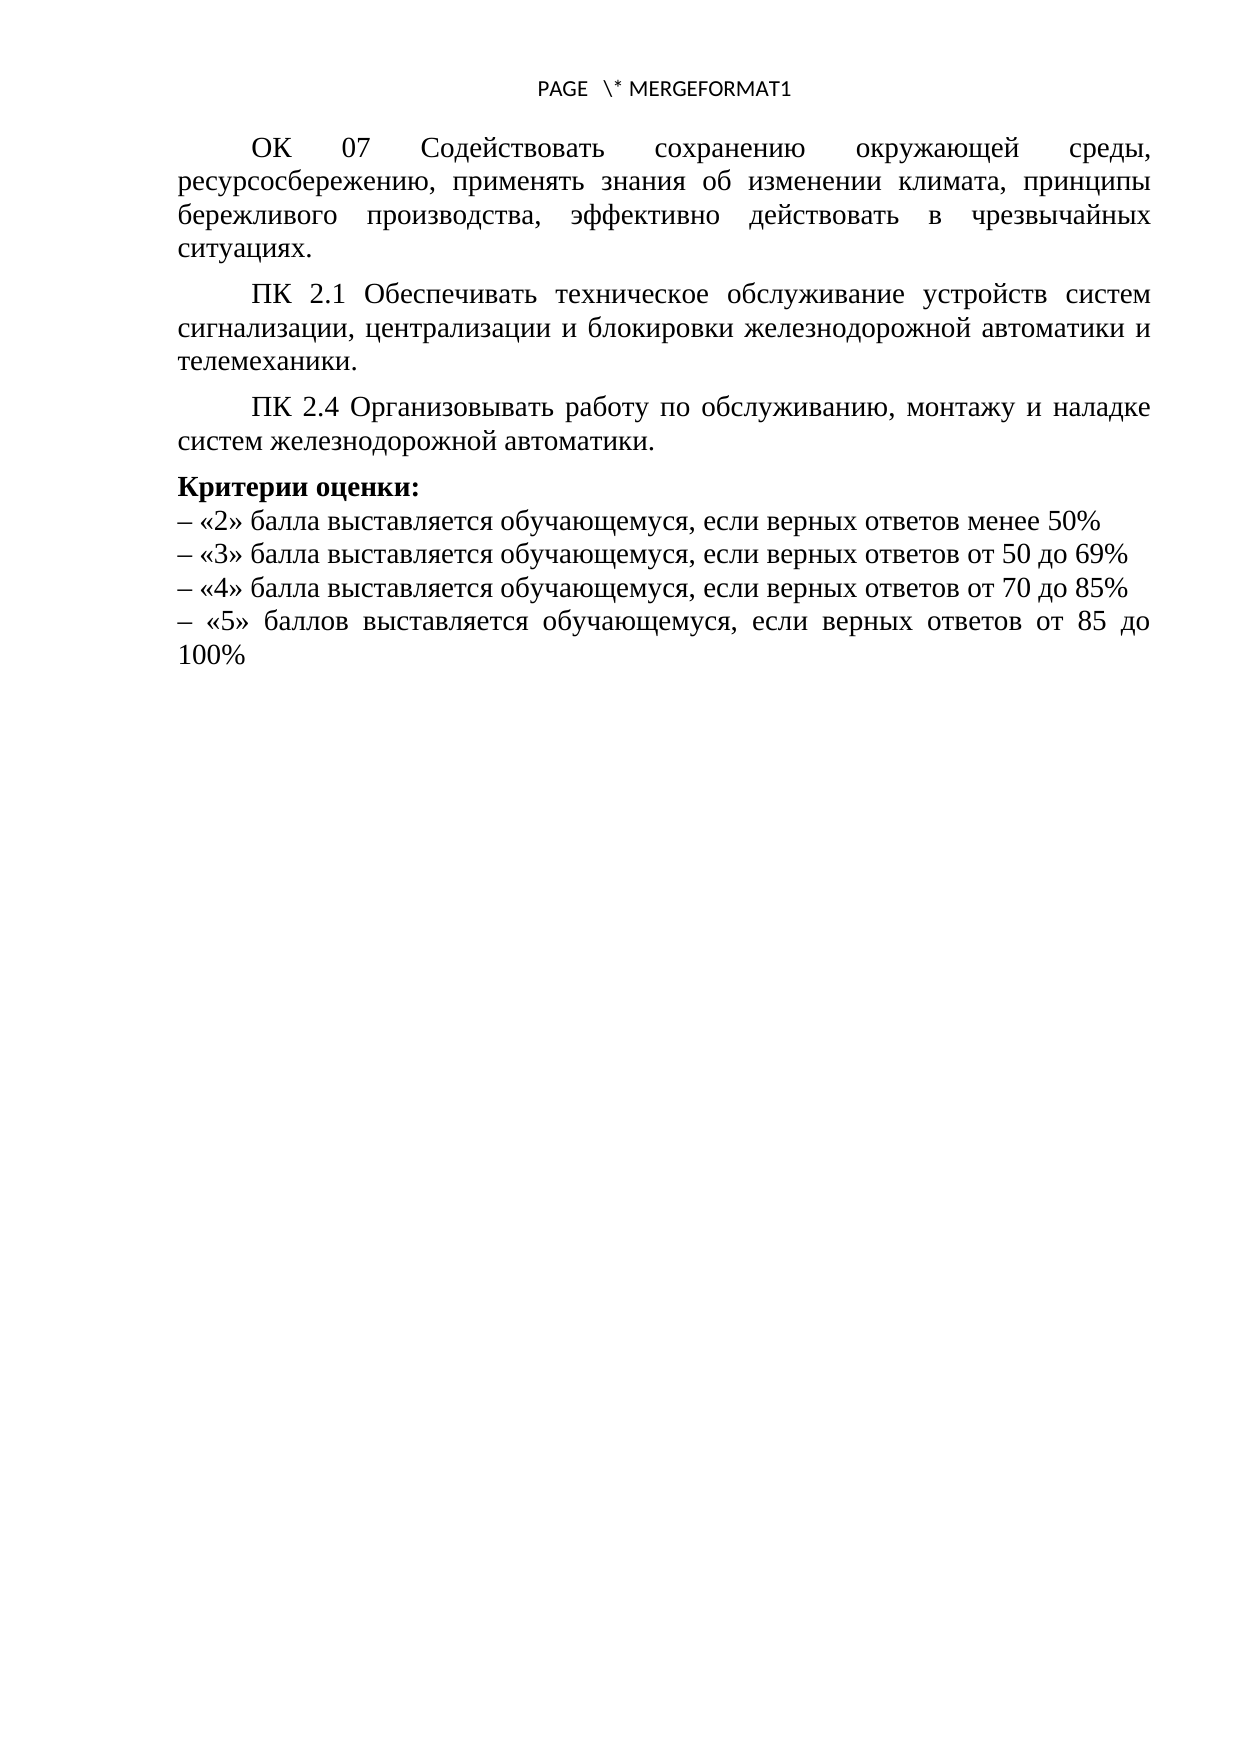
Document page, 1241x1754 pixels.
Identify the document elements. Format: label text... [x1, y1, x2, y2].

text – «5» баллов выставляется обучающемуся, если верных ответов от 85 до 100% [177, 603, 1152, 670]
text – «2» балла выставляется обучающемуся, если верных ответов менее 50% [177, 503, 1152, 536]
text – «3» балла выставляется обучающемуся, если верных ответов от 50 до 69% [177, 536, 1152, 570]
text ОК 07 Содействовать сохранению окружающей среды, ресурсосбережению, применять знания об изменении климата, принципы бережливого производства, эффективно действовать в чрезвычайных ситуациях. [177, 130, 1152, 264]
text – «4» балла выставляется обучающемуся, если верных ответов от 70 до 85% [177, 570, 1152, 603]
text ПК 2.4 Организовывать работу по обслуживанию, монтажу и наладке систем железнодорожной автоматики. [177, 389, 1152, 457]
text Критерии оценки: [177, 469, 1152, 503]
text ПК 2.1 Обеспечивать техническое обслуживание устройств систем сигнализации, централизации и блокировки железнодорожной автоматики и телемеханики. [177, 276, 1152, 377]
